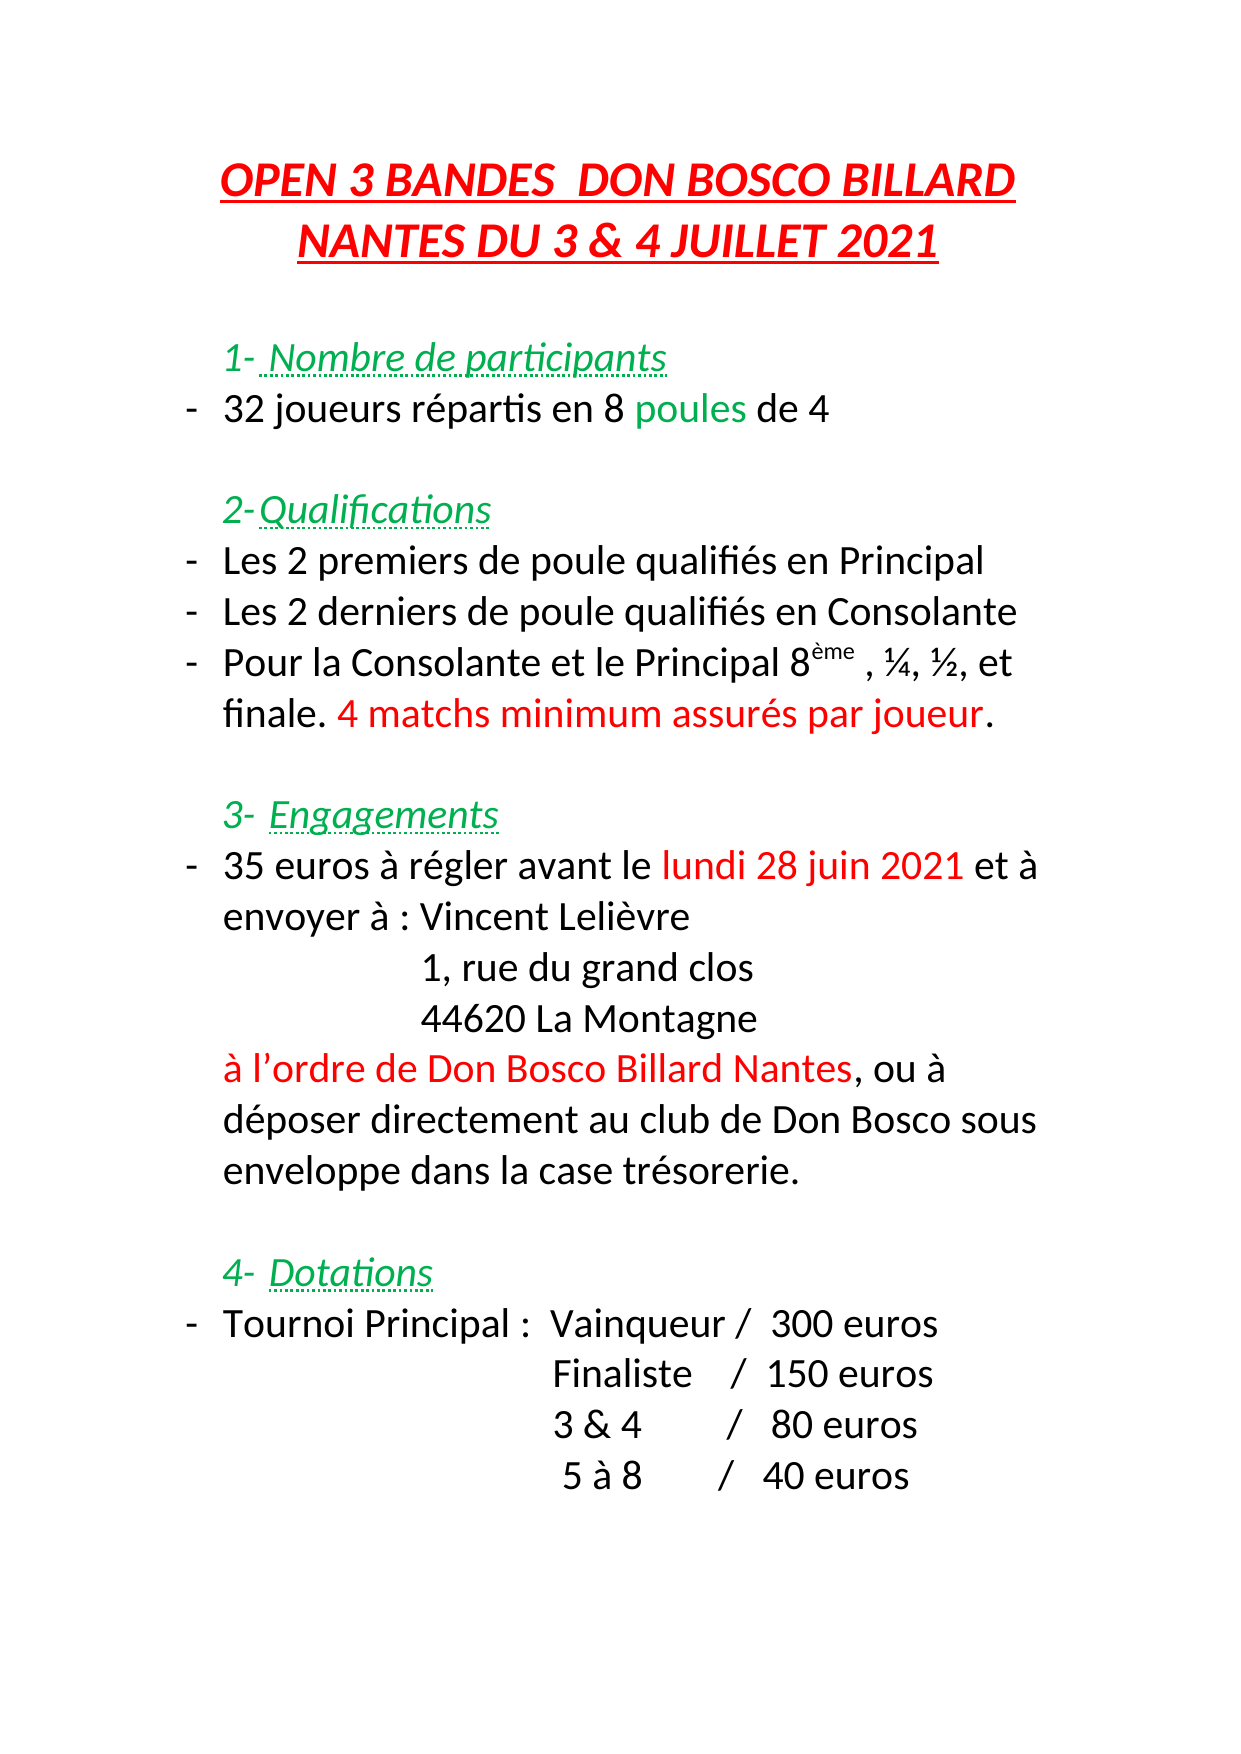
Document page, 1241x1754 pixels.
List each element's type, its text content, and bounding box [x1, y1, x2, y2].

list à l’ordre de Don Bosco Billard Nantes, ou à déposer directement au club de Don Bosco sous enveloppe dans la case trésorerie. [223, 1042, 1092, 1195]
list Qualifications [221, 483, 1092, 534]
list Dotations [221, 1246, 1092, 1297]
list 32 joueurs répartis en 8 poules de 4 [185, 382, 1092, 432]
list Pour la Consolante et le Principal 8ème , ¼, ½, et finale. 4 matchs minimum assurés par joueur. [185, 636, 1092, 737]
list 5 à 8 / 40 euros [223, 1449, 1092, 1500]
list Les 2 premiers de poule qualifiés en Principal [185, 534, 1092, 585]
list Nombre de participants [221, 331, 1092, 382]
list Les 2 derniers de poule qualifiés en Consolante [185, 585, 1092, 636]
list Tournoi Principal : Vainqueur / 300 euros [185, 1297, 1092, 1347]
list Finaliste / 150 euros [223, 1347, 1092, 1398]
text OPEN 3 BANDES DON BOSCO BILLARD NANTES DU 3 & 4 JUILLET 2021 [148, 148, 1092, 270]
list 1, rue du grand clos [223, 941, 1092, 992]
list 44620 La Montagne [223, 992, 1092, 1042]
list 35 euros à régler avant le lundi 28 juin 2021 et à envoyer à : Vincent Lelièvre [185, 839, 1092, 941]
list 3 & 4 / 80 euros [223, 1398, 1092, 1449]
list Engagements [221, 788, 1092, 839]
